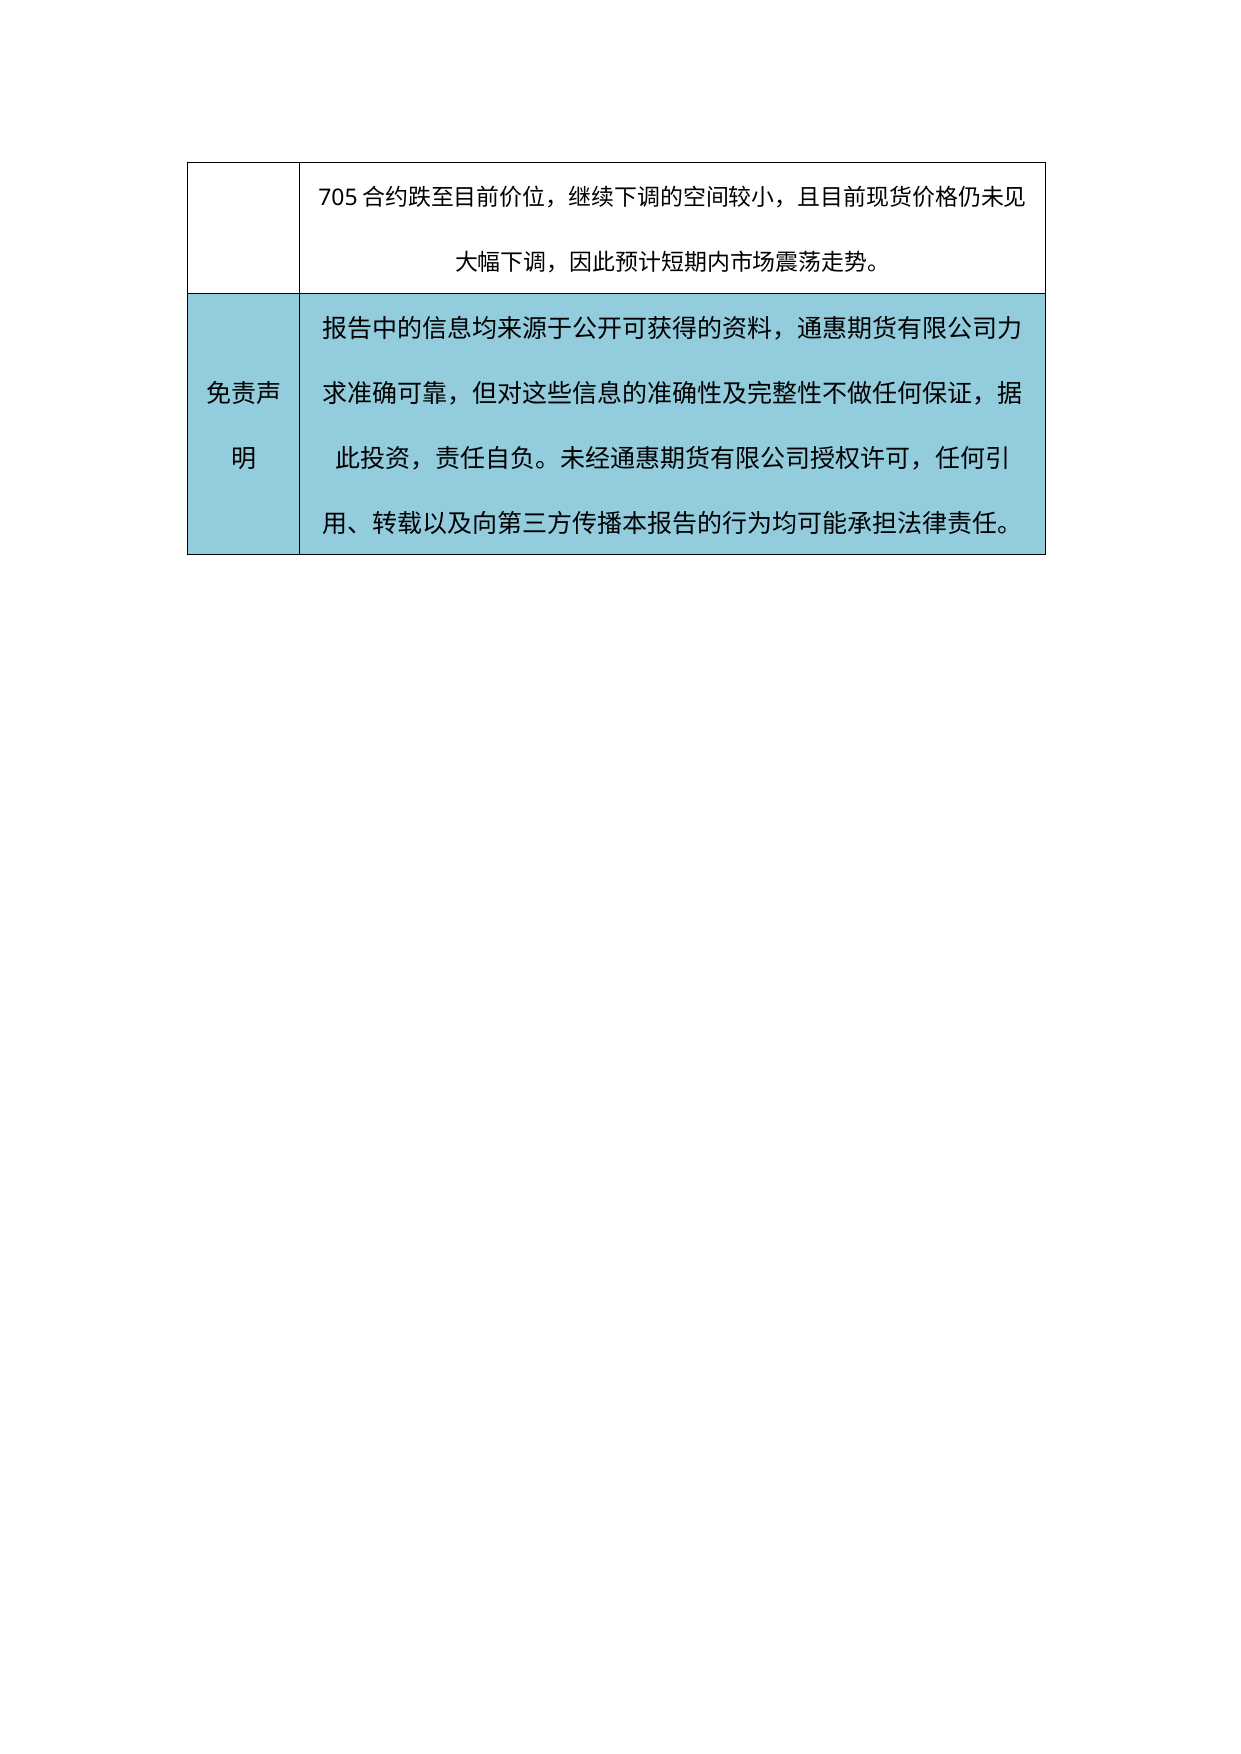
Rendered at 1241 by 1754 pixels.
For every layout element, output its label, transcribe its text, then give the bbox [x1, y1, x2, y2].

table_cell 评论 [188, 163, 299, 293]
table_cell 免责声明 [188, 294, 299, 554]
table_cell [300, 163, 1045, 293]
table_cell 报告中的信息均来源于公开可获得的资料，通惠期货有限公司力求准确可靠，但对这些信息的准确性及完整性不做任何保证，据此投资，责任自负。未经通惠期货有限公司授权许可，任何引用、转载以及向第三方传播本报告的行为均可能承担法律责任。 [300, 294, 1045, 554]
